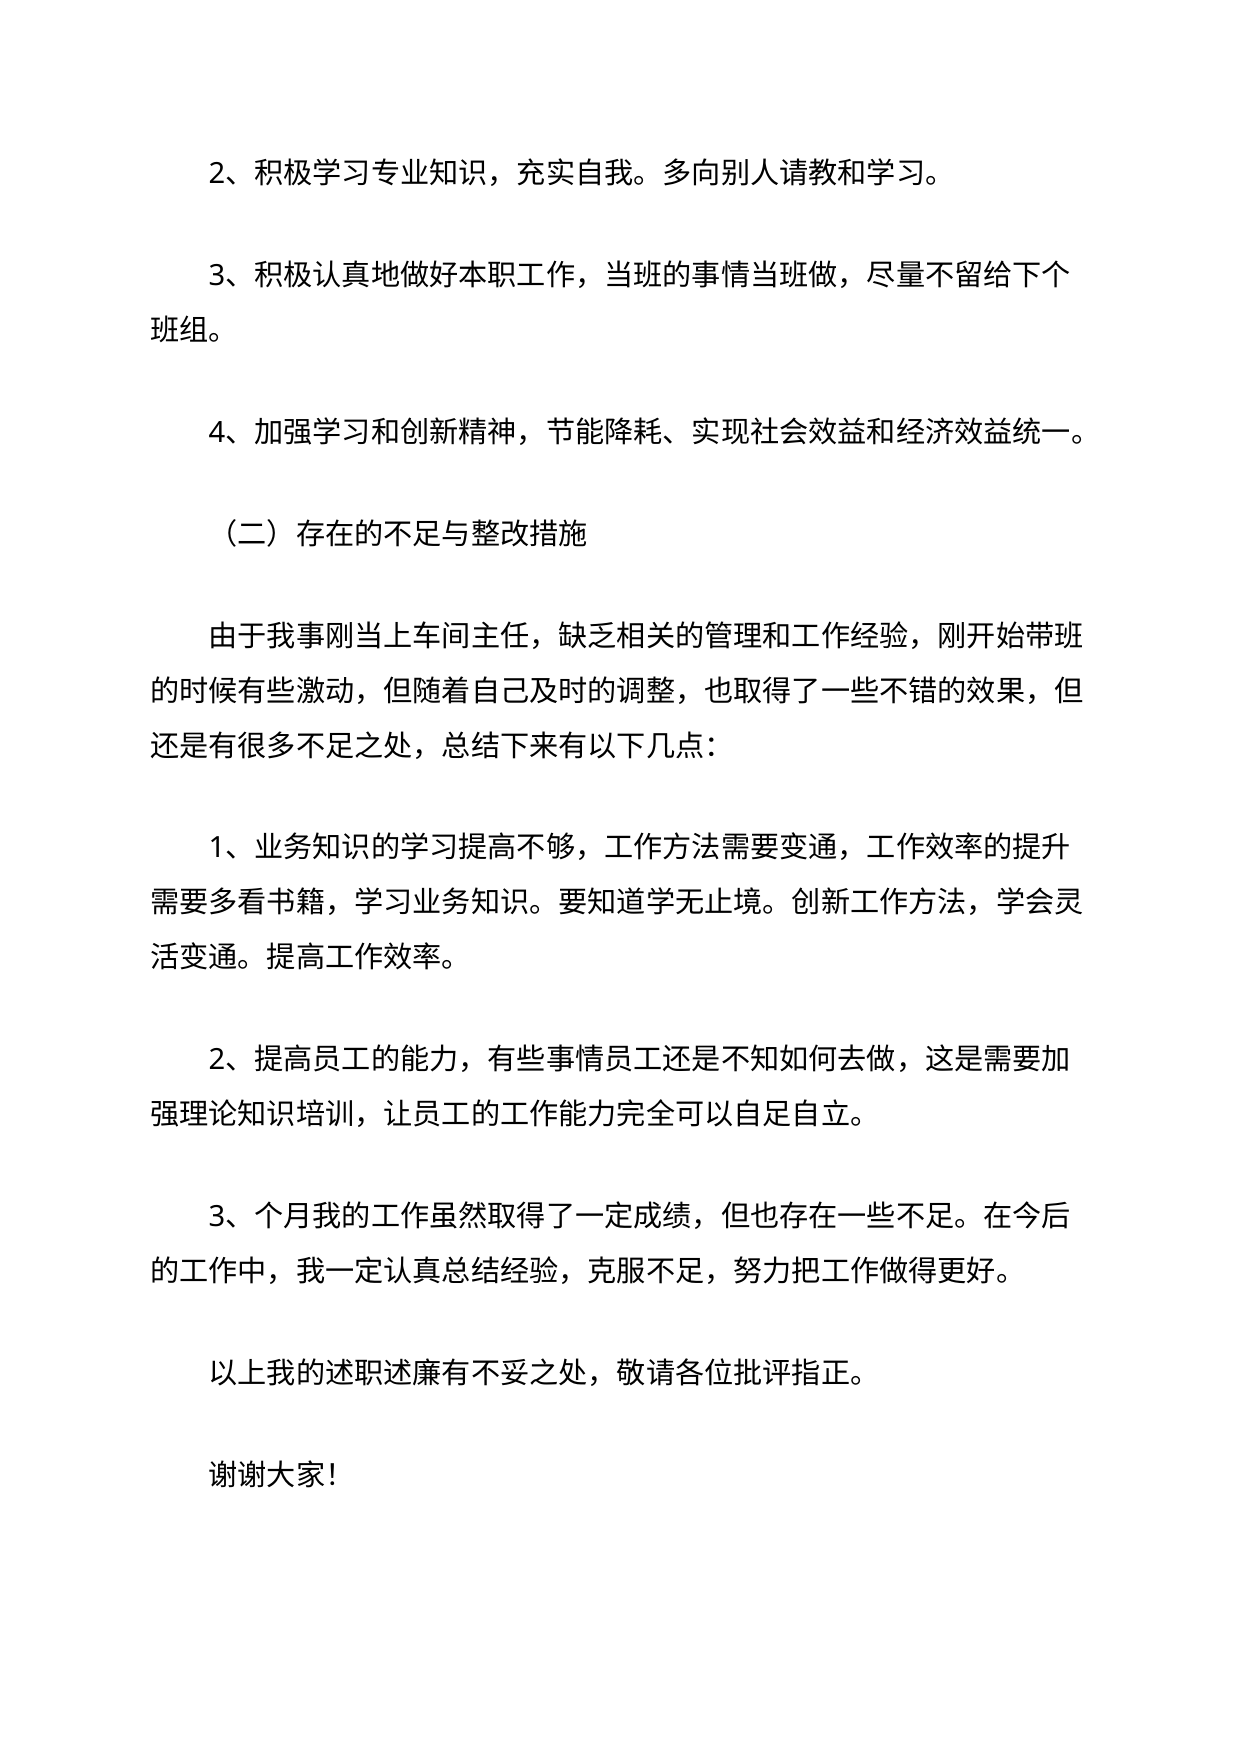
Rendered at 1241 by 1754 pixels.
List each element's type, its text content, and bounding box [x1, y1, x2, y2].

text 由于我事刚当上车间主任，缺乏相关的管理和工作经验，刚开始带班的时候有些激动，但随着自己及时的调整，也取得了一些不错的效果，但还是有很多不足之处，总结下来有以下几点： [150, 612, 1090, 764]
text 4、加强学习和创新精神，节能降耗、实现社会效益和经济效益统一。 [150, 409, 1090, 451]
text 谢谢大家！ [150, 1451, 1090, 1493]
text （二）存在的不足与整改措施 [150, 511, 1090, 553]
text 2、提高员工的能力，有些事情员工还是不知如何去做，这是需要加强理论知识培训，让员工的工作能力完全可以自足自立。 [150, 1036, 1090, 1133]
text 3、个月我的工作虽然取得了一定成绩，但也存在一些不足。在今后的工作中，我一定认真总结经验，克服不足，努力把工作做得更好。 [150, 1192, 1090, 1290]
text 3、积极认真地做好本职工作，当班的事情当班做，尽量不留给下个班组。 [150, 252, 1090, 349]
text 以上我的述职述廉有不妥之处，敬请各位批评指正。 [150, 1349, 1090, 1392]
text 2、积极学习专业知识，充实自我。多向别人请教和学习。 [150, 150, 1090, 192]
text 1、业务知识的学习提高不够，工作方法需要变通，工作效率的提升需要多看书籍，学习业务知识。要知道学无止境。创新工作方法，学会灵活变通。提高工作效率。 [150, 824, 1090, 976]
